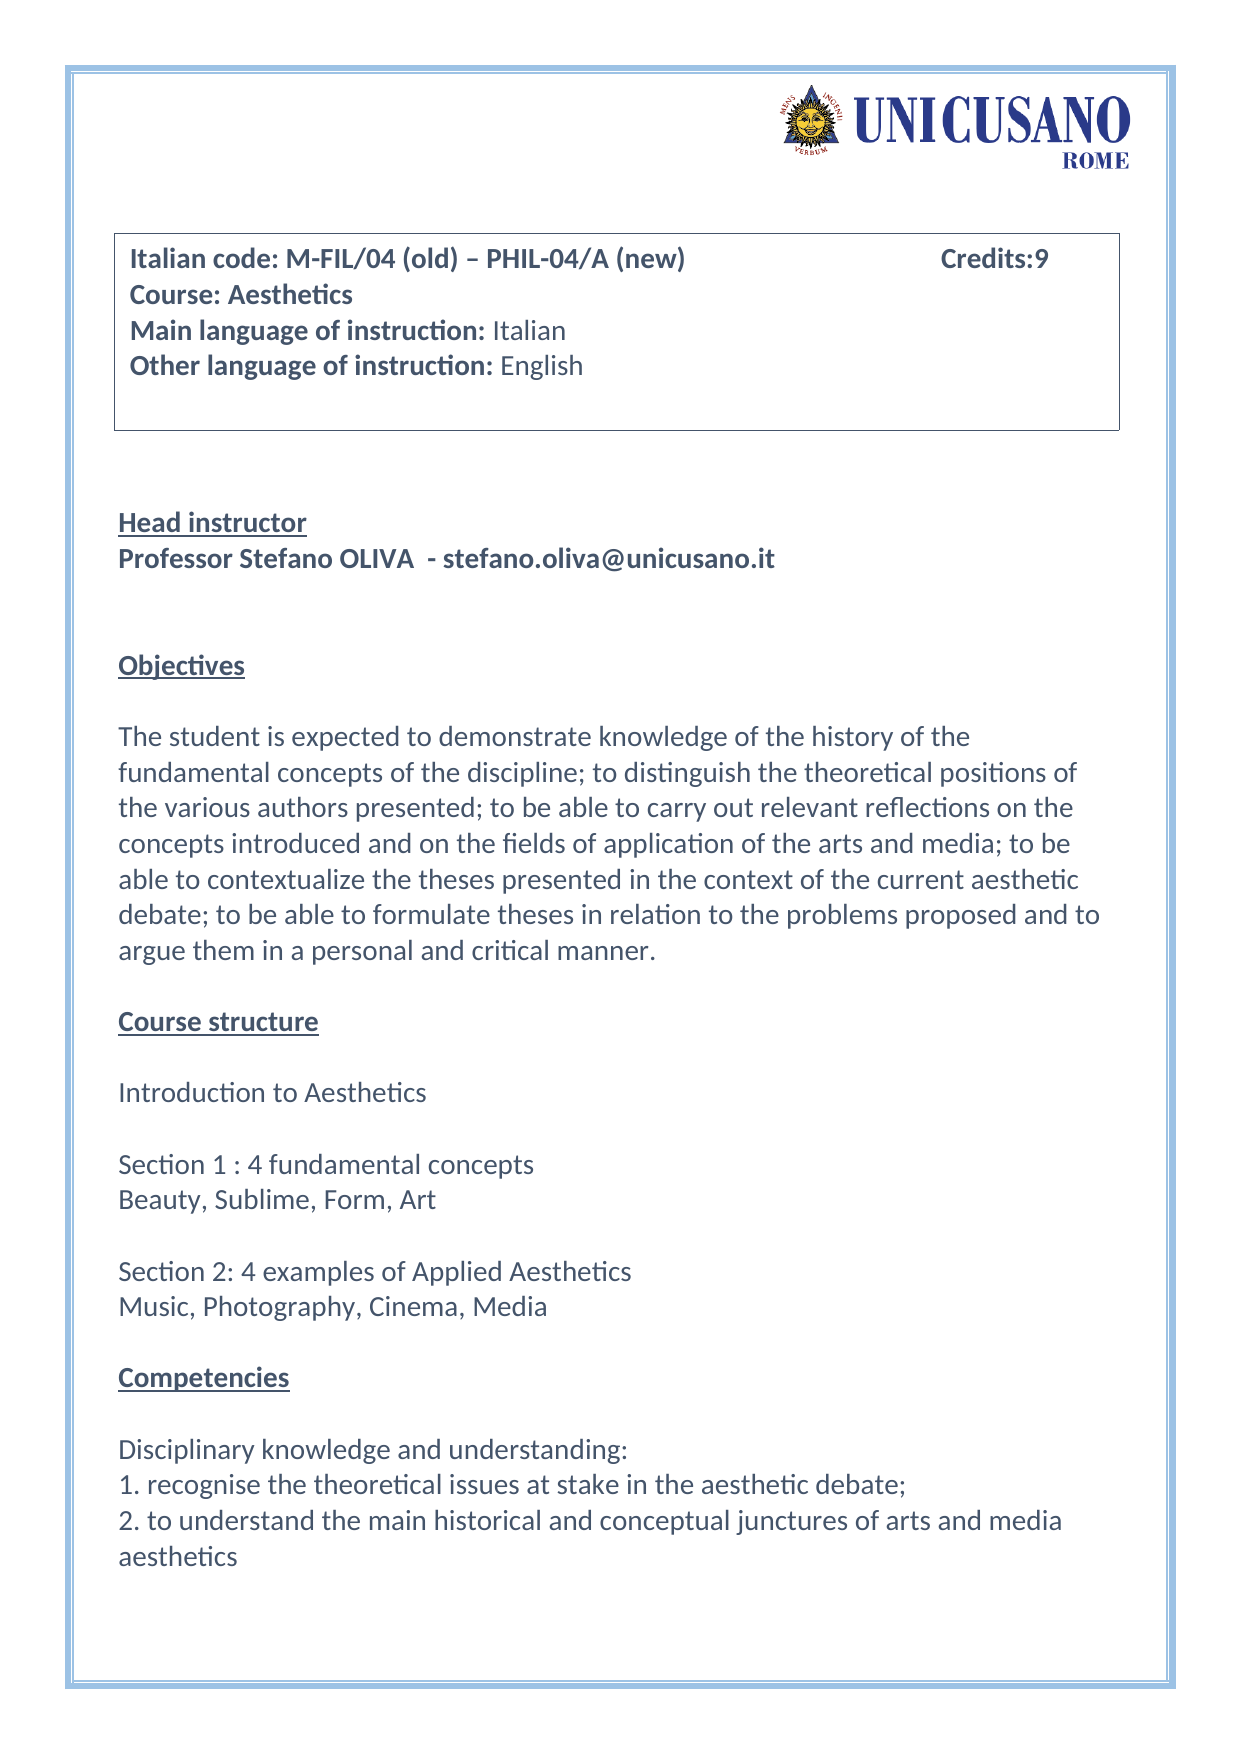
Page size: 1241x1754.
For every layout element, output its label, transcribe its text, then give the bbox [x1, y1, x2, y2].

text Section 2: 4 examples of Applied Aesthetics [118, 1253, 1122, 1288]
picture [775, 80, 1137, 176]
text Competencies [118, 1359, 1122, 1395]
text Introduction to Aesthetics [118, 1074, 1122, 1110]
text Beauty, Sublime, Form, Art [118, 1181, 1122, 1217]
text Professor Stefano OLIVA - stefano.oliva@unicusano.it [118, 540, 1122, 576]
text Objectives [118, 647, 1122, 683]
text Section 1 : 4 fundamental concepts [118, 1146, 1122, 1181]
text Disciplinary knowledge and understanding: [118, 1431, 1122, 1466]
text The student is expected to demonstrate knowledge of the history of the fundamental concepts of the discipline; to distinguish the theoretical positions of the various authors presented; to be able to carry out relevant reflections on the concepts introduced and on the fields of application of the arts and media; to be able to contextualize the theses presented in the context of the current aesthetic debate; to be able to formulate theses in relation to the problems proposed and to argue them in a personal and critical manner. [118, 718, 1122, 968]
text 1. recognise the theoretical issues at stake in the aesthetic debate; [118, 1466, 1122, 1502]
text Course structure [118, 1003, 1122, 1039]
text 2. to understand the main historical and conceptual junctures of arts and media aesthetics [118, 1502, 1122, 1573]
text Music, Photography, Cinema, Media [118, 1288, 1122, 1324]
text Head instructor [118, 504, 1122, 540]
